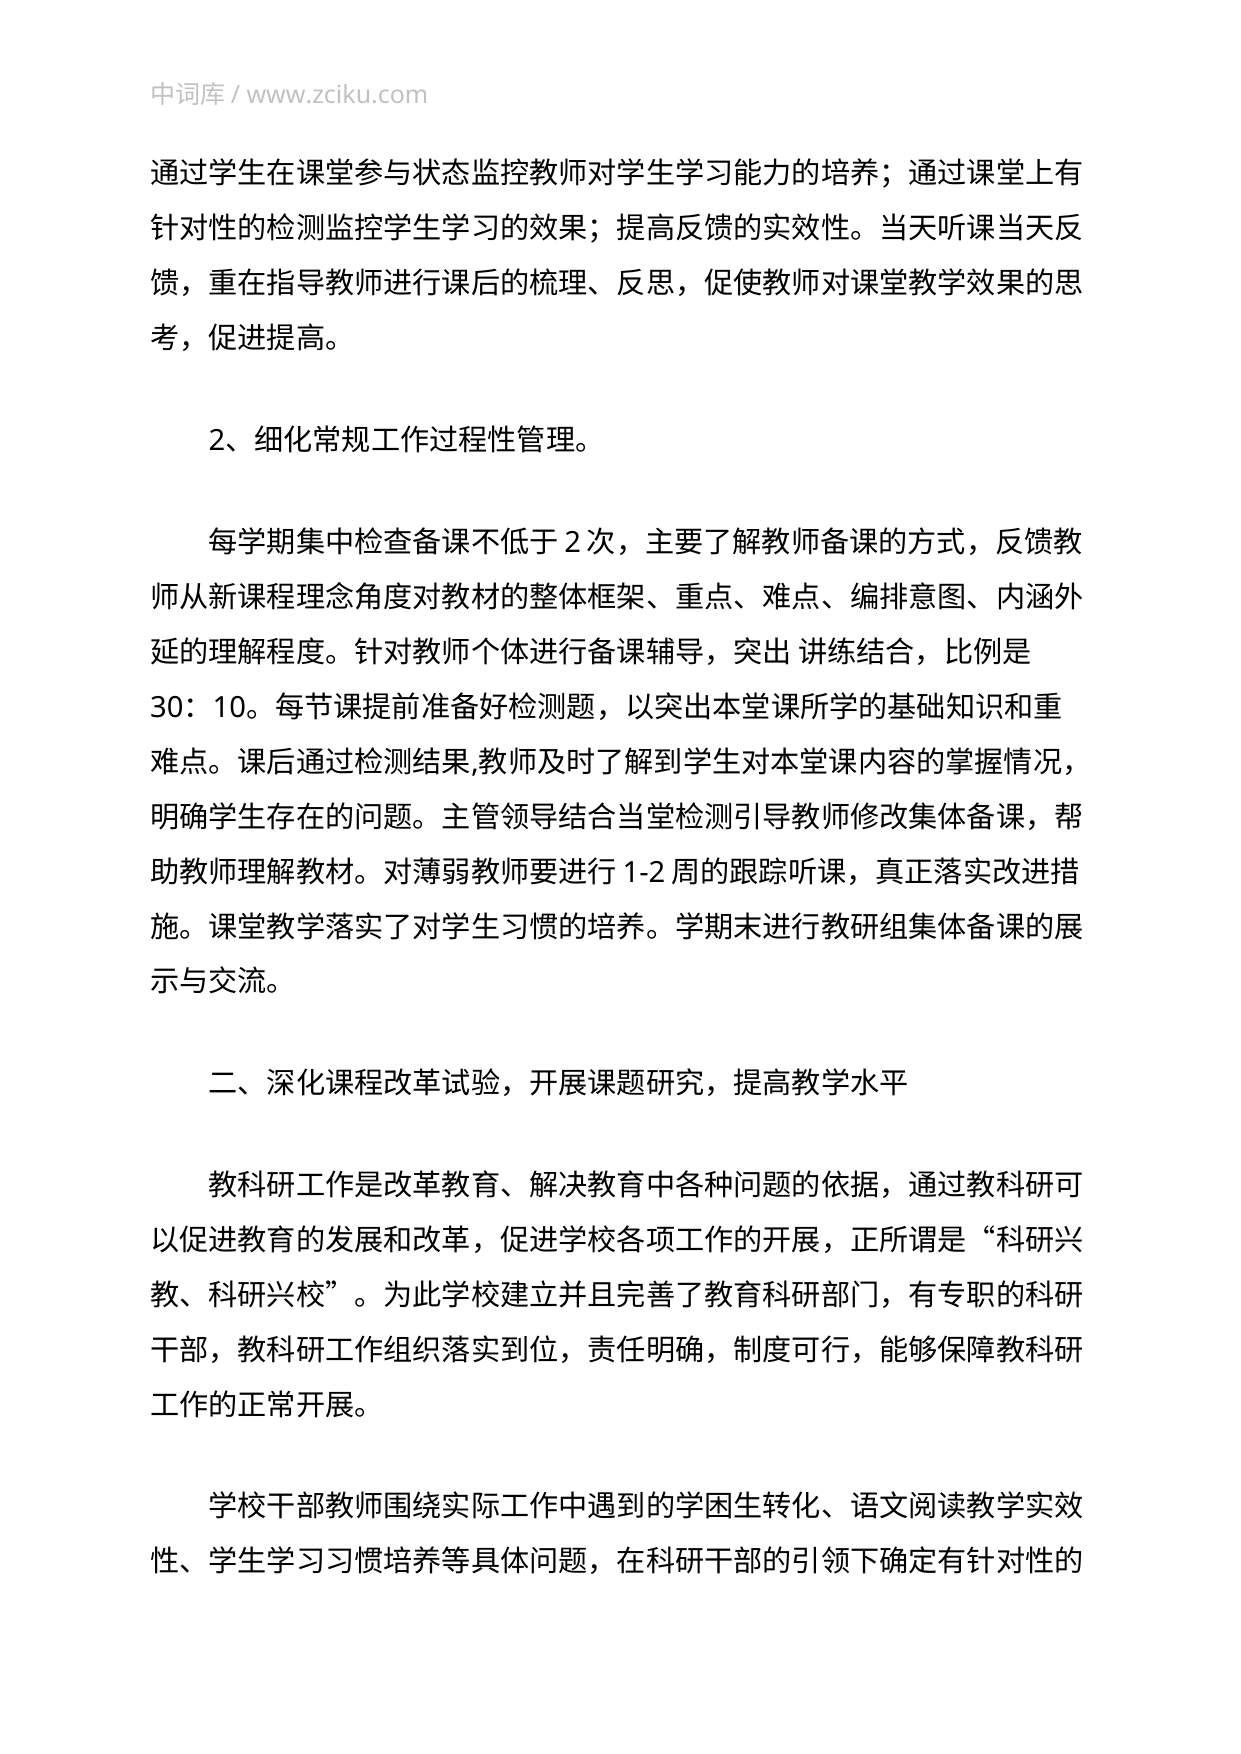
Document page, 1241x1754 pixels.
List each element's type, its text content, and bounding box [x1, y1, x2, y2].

text 教科研工作是改革教育、解决教育中各种问题的依据，通过教科研可以促进教育的发展和改革，促进学校各项工作的开展，正所谓是“科研兴教、科研兴校”。为此学校建立并且完善了教育科研部门，有专职的科研干部，教科研工作组织落实到位，责任明确，制度可行，能够保障教科研工作的正常开展。 [150, 1162, 1090, 1423]
text 2、细化常规工作过程性管理。 [150, 416, 1090, 459]
text 每学期集中检查备课不低于2次，主要了解教师备课的方式，反馈教师从新课程理念角度对教材的整体框架、重点、难点、编排意图、内涵外延的理解程度。针对教师个体进行备课辅导，突出 讲练结合，比例是30：10。每节课提前准备好检测题，以突出本堂课所学的基础知识和重难点。课后通过检测结果,教师及时了解到学生对本堂课内容的掌握情况，明确学生存在的问题。主管领导结合当堂检测引导教师修改集体备课，帮助教师理解教材。对薄弱教师要进行1-2周的跟踪听课，真正落实改进措施。课堂教学落实了对学生习惯的培养。学期末进行教研组集体备课的展示与交流。 [150, 518, 1090, 1000]
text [150, 1483, 1090, 1580]
text 二、深化课程改革试验，开展课题研究，提高教学水平 [150, 1060, 1090, 1102]
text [150, 150, 1090, 357]
